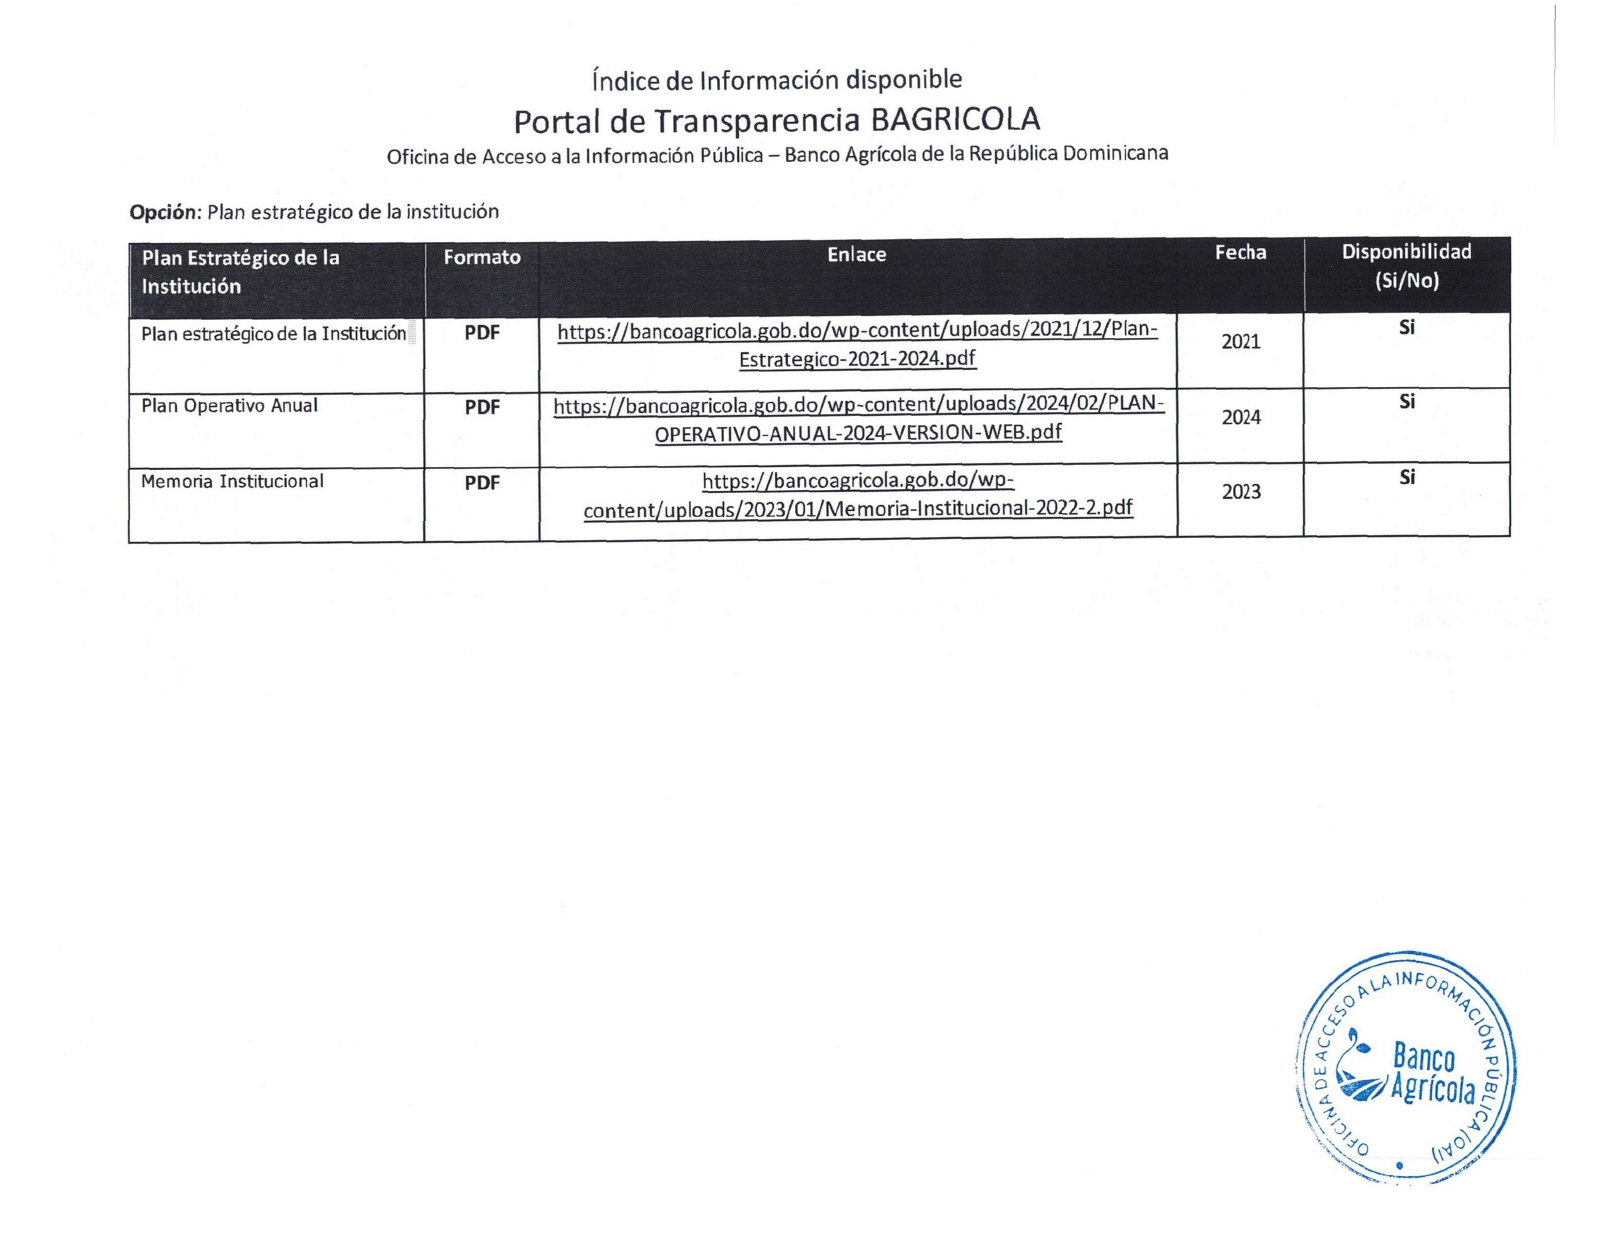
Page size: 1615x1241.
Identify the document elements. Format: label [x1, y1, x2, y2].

picture [50, 2, 1560, 1192]
